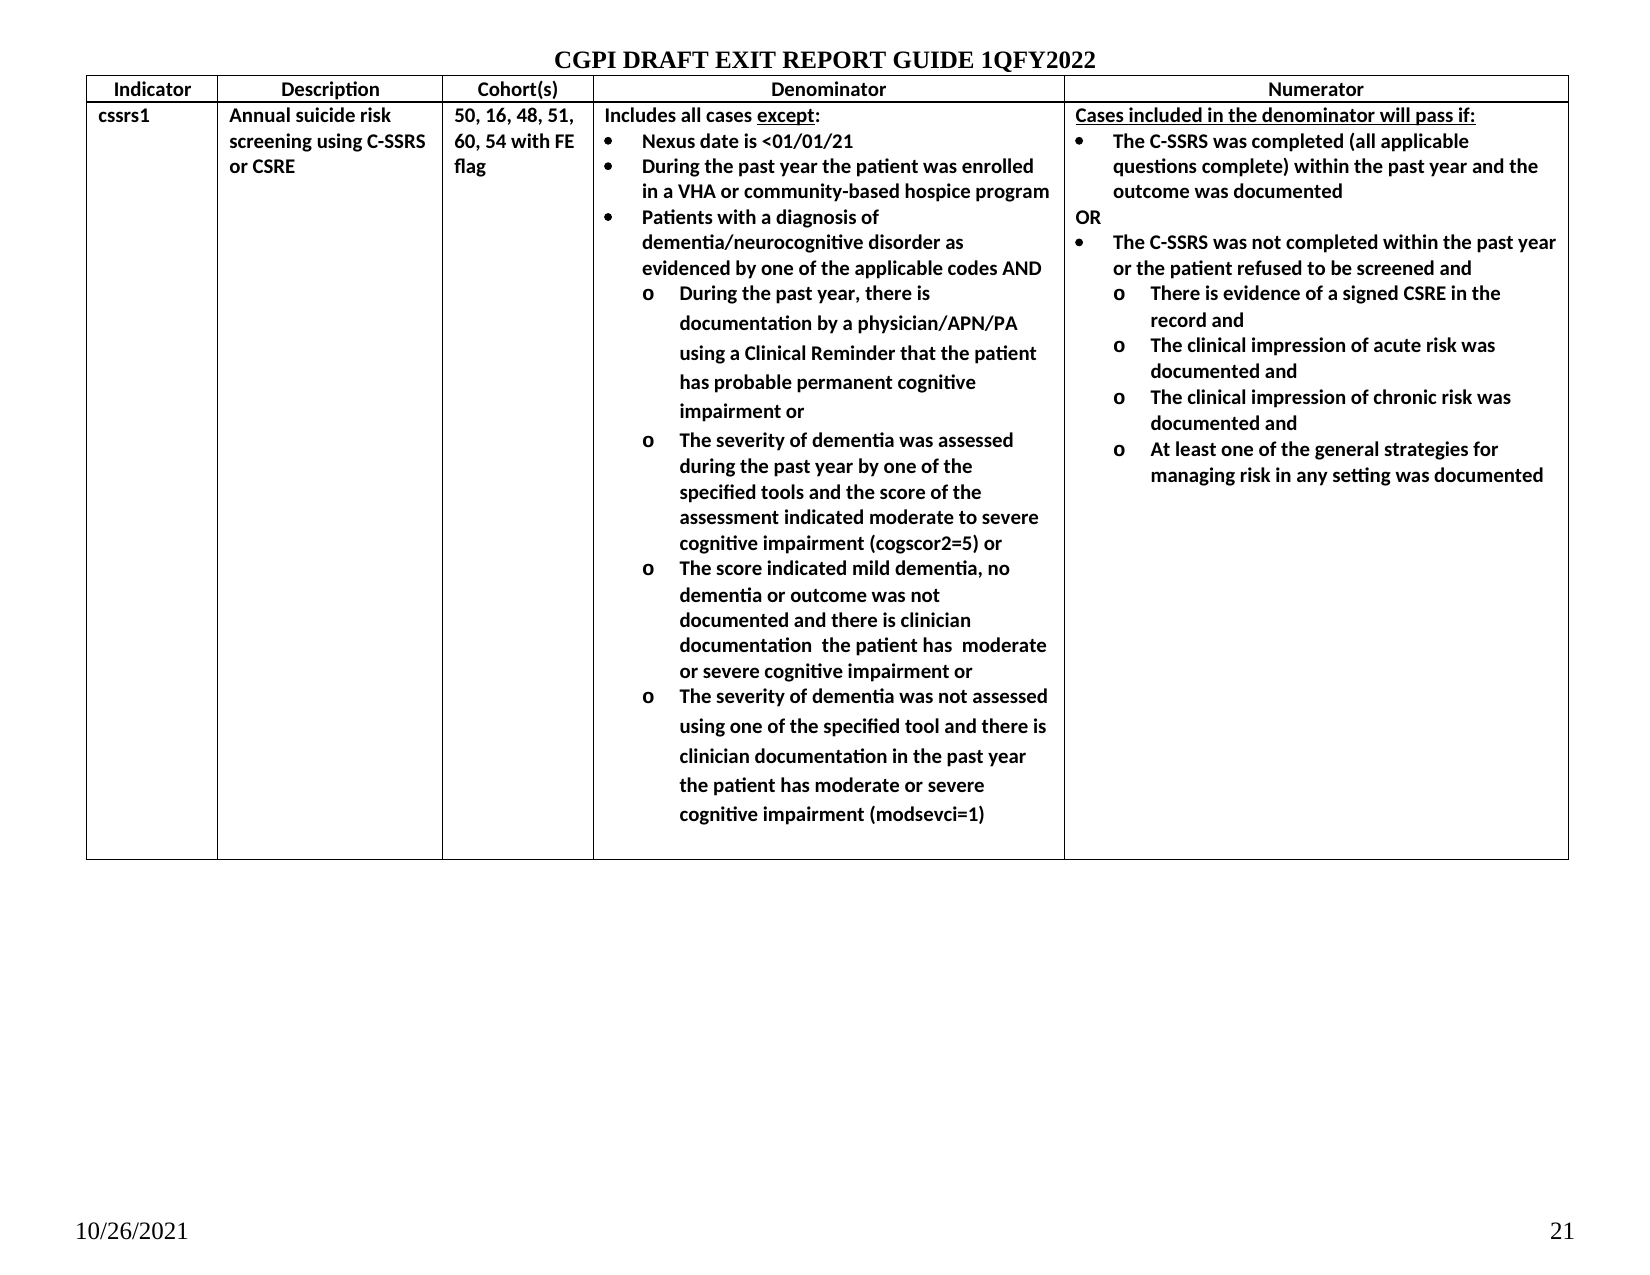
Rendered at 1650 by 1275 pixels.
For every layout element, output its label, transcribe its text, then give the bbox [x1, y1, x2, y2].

table_header Numerator [1065, 76, 1568, 101]
table_header Description [218, 76, 442, 101]
table_header Cohort(s) [443, 76, 593, 101]
table_header Indicator [87, 76, 217, 101]
table_cell Includes all cases except: Nexus date is <01/01/21 During the past year the patient was enrolled in a VHA or community-based hospice program Patients with a diagnosis of dementia/neurocognitive disorder as evidenced by one of the applicable codes AND During the past year, there is documentation by a physician/APN/PA using a Clinical Reminder that the patient has probable permanent cognitive impairment or The severity of dementia was assessed during the past year by one of the specified tools and the score of the assessment indicated moderate to severe cognitive impairment (cogscor2=5) or The score indicated mild dementia, no dementia or outcome was not documented and there is clinician documentation the patient has moderate or severe cognitive impairment or The severity of dementia was not assessed using one of the specified tool and there is clinician documentation in the past year the patient has moderate or severe cognitive impairment (modsevci=1) [594, 103, 1064, 859]
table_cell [443, 103, 593, 859]
table_cell Annual suicide risk screening using C-SSRS or CSRE [218, 103, 442, 859]
table_cell Cases included in the denominator will pass if: The C-SSRS was completed (all applicable questions complete) within the past year and the outcome was documented OR The C-SSRS was not completed within the past year or the patient refused to be screened and There is evidence of a signed CSRE in the record and The clinical impression of acute risk was documented and The clinical impression of chronic risk was documented and At least one of the general strategies for managing risk in any setting was documented [1065, 103, 1568, 859]
table_header Denominator [594, 76, 1064, 101]
table_cell cssrs1 [87, 103, 217, 859]
